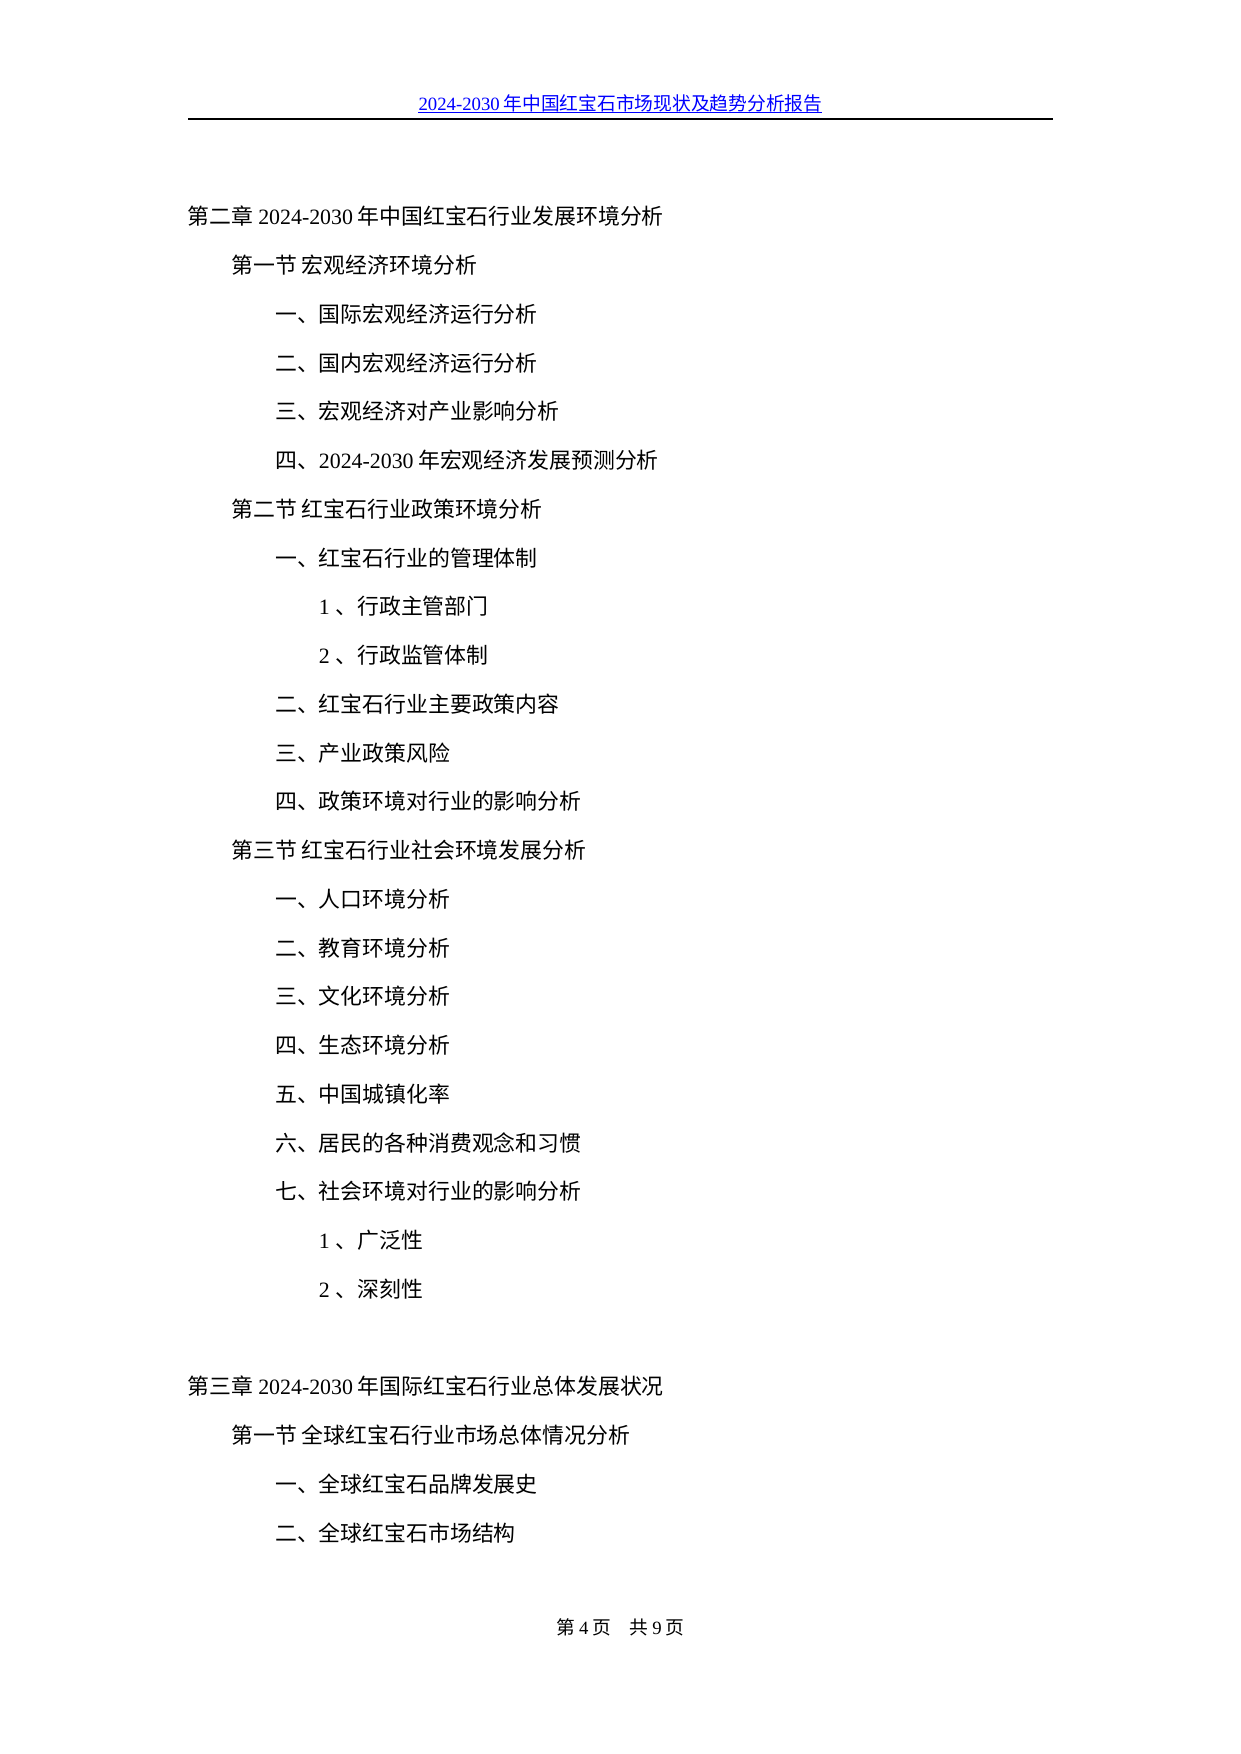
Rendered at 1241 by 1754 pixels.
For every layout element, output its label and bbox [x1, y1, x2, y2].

text [187, 150, 1053, 1548]
